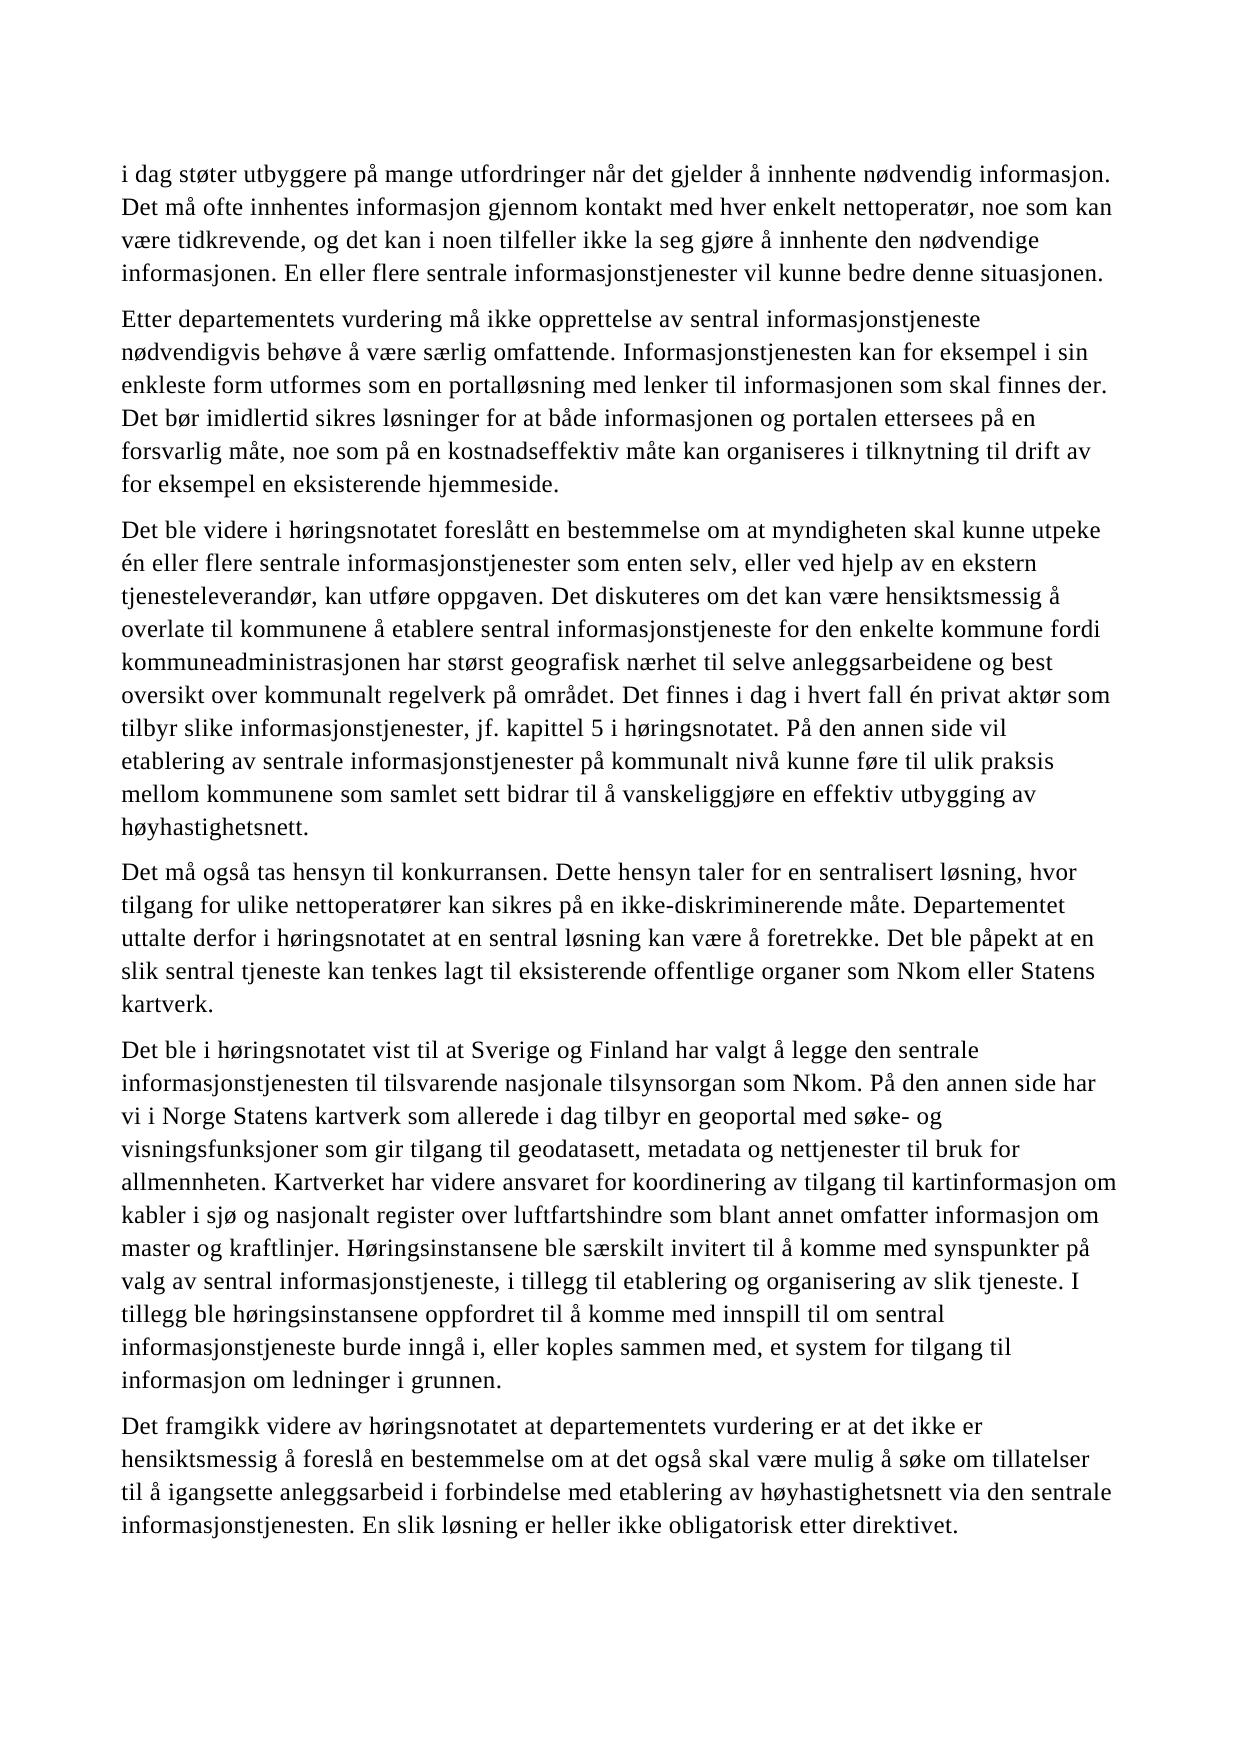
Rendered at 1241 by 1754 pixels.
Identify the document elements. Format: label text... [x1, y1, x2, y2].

text Det ble i høringsnotatet vist til at Sverige og Finland har valgt å legge den sentrale informasjonstjenesten til tilsvarende nasjonale tilsynsorgan som Nkom. På den annen side har vi i Norge Statens kartverk som allerede i dag tilbyr en geoportal med søke- og visningsfunksjoner som gir tilgang til geodatasett, metadata og nettjenester til bruk for allmennheten. Kartverket har videre ansvaret for koordinering av tilgang til kartinformasjon om kabler i sjø og nasjonalt register over luftfartshindre som blant annet omfatter informasjon om master og kraftlinjer. Høringsinstansene ble særskilt invitert til å komme med synspunkter på valg av sentral informasjonstjeneste, i tillegg til etablering og organisering av slik tjeneste. I tillegg ble høringsinstansene oppfordret til å komme med innspill til om sentral informasjonstjeneste burde inngå i, eller koples sammen med, et system for tilgang til informasjon om ledninger i grunnen. [121, 1035, 1119, 1394]
text Etter departementets vurdering må ikke opprettelse av sentral informasjonstjeneste nødvendigvis behøve å være særlig omfattende. Informasjonstjenesten kan for eksempel i sin enkleste form utformes som en portalløsning med lenker til informasjonen som skal finnes der. Det bør imidlertid sikres løsninger for at både informasjonen og portalen ettersees på en forsvarlig måte, noe som på en kostnadseffektiv måte kan organiseres i tilknytning til drift av for eksempel en eksisterende hjemmeside. [121, 304, 1119, 498]
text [121, 159, 1119, 287]
text Det ble videre i høringsnotatet foreslått en bestemmelse om at myndigheten skal kunne utpeke én eller flere sentrale informasjonstjenester som enten selv, eller ved hjelp av en ekstern tjenesteleverandør, kan utføre oppgaven. Det diskuteres om det kan være hensiktsmessig å overlate til kommunene å etablere sentral informasjonstjeneste for den enkelte kommune fordi kommuneadministrasjonen har størst geografisk nærhet til selve anleggsarbeidene og best oversikt over kommunalt regelverk på området. Det finnes i dag i hvert fall én privat aktør som tilbyr slike informasjonstjenester, jf. kapittel 5 i høringsnotatet. På den annen side vil etablering av sentrale informasjonstjenester på kommunalt nivå kunne føre til ulik praksis mellom kommunene som samlet sett bidrar til å vanskeliggjøre en effektiv utbygging av høyhastighetsnett. [121, 515, 1119, 841]
text Det framgikk videre av høringsnotatet at departementets vurdering er at det ikke er hensiktsmessig å foreslå en bestemmelse om at det også skal være mulig å søke om tillatelser til å igangsette anleggsarbeid i forbindelse med etablering av høyhastighetsnett via den sentrale informasjonstjenesten. En slik løsning er heller ikke obligatorisk etter direktivet. [121, 1411, 1119, 1538]
text Det må også tas hensyn til konkurransen. Dette hensyn taler for en sentralisert løsning, hvor tilgang for ulike nettoperatører kan sikres på en ikke-diskriminerende måte. Departementet uttalte derfor i høringsnotatet at en sentral løsning kan være å foretrekke. Det ble påpekt at en slik sentral tjeneste kan tenkes lagt til eksisterende offentlige organer som Nkom eller Statens kartverk. [121, 857, 1119, 1018]
